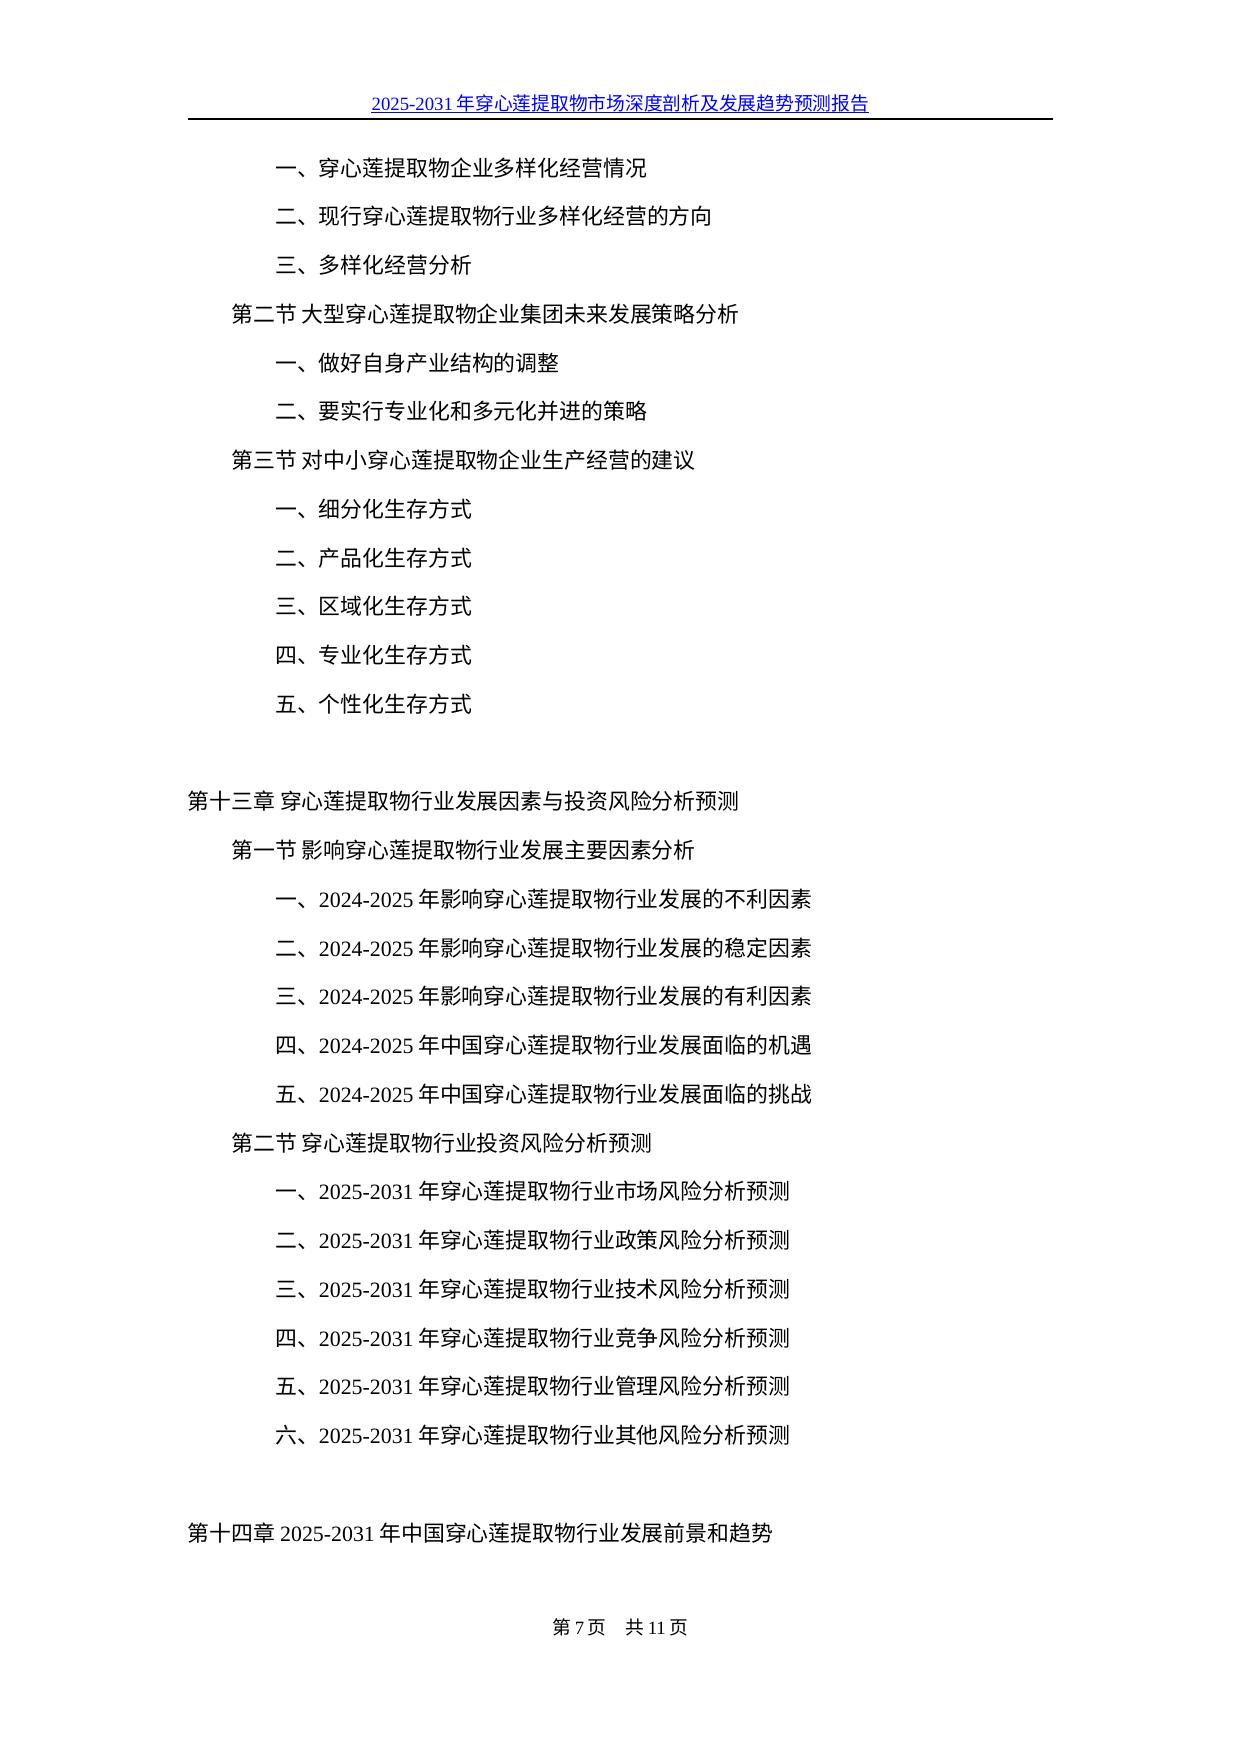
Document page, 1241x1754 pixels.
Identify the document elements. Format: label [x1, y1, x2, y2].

text [187, 150, 1053, 1548]
